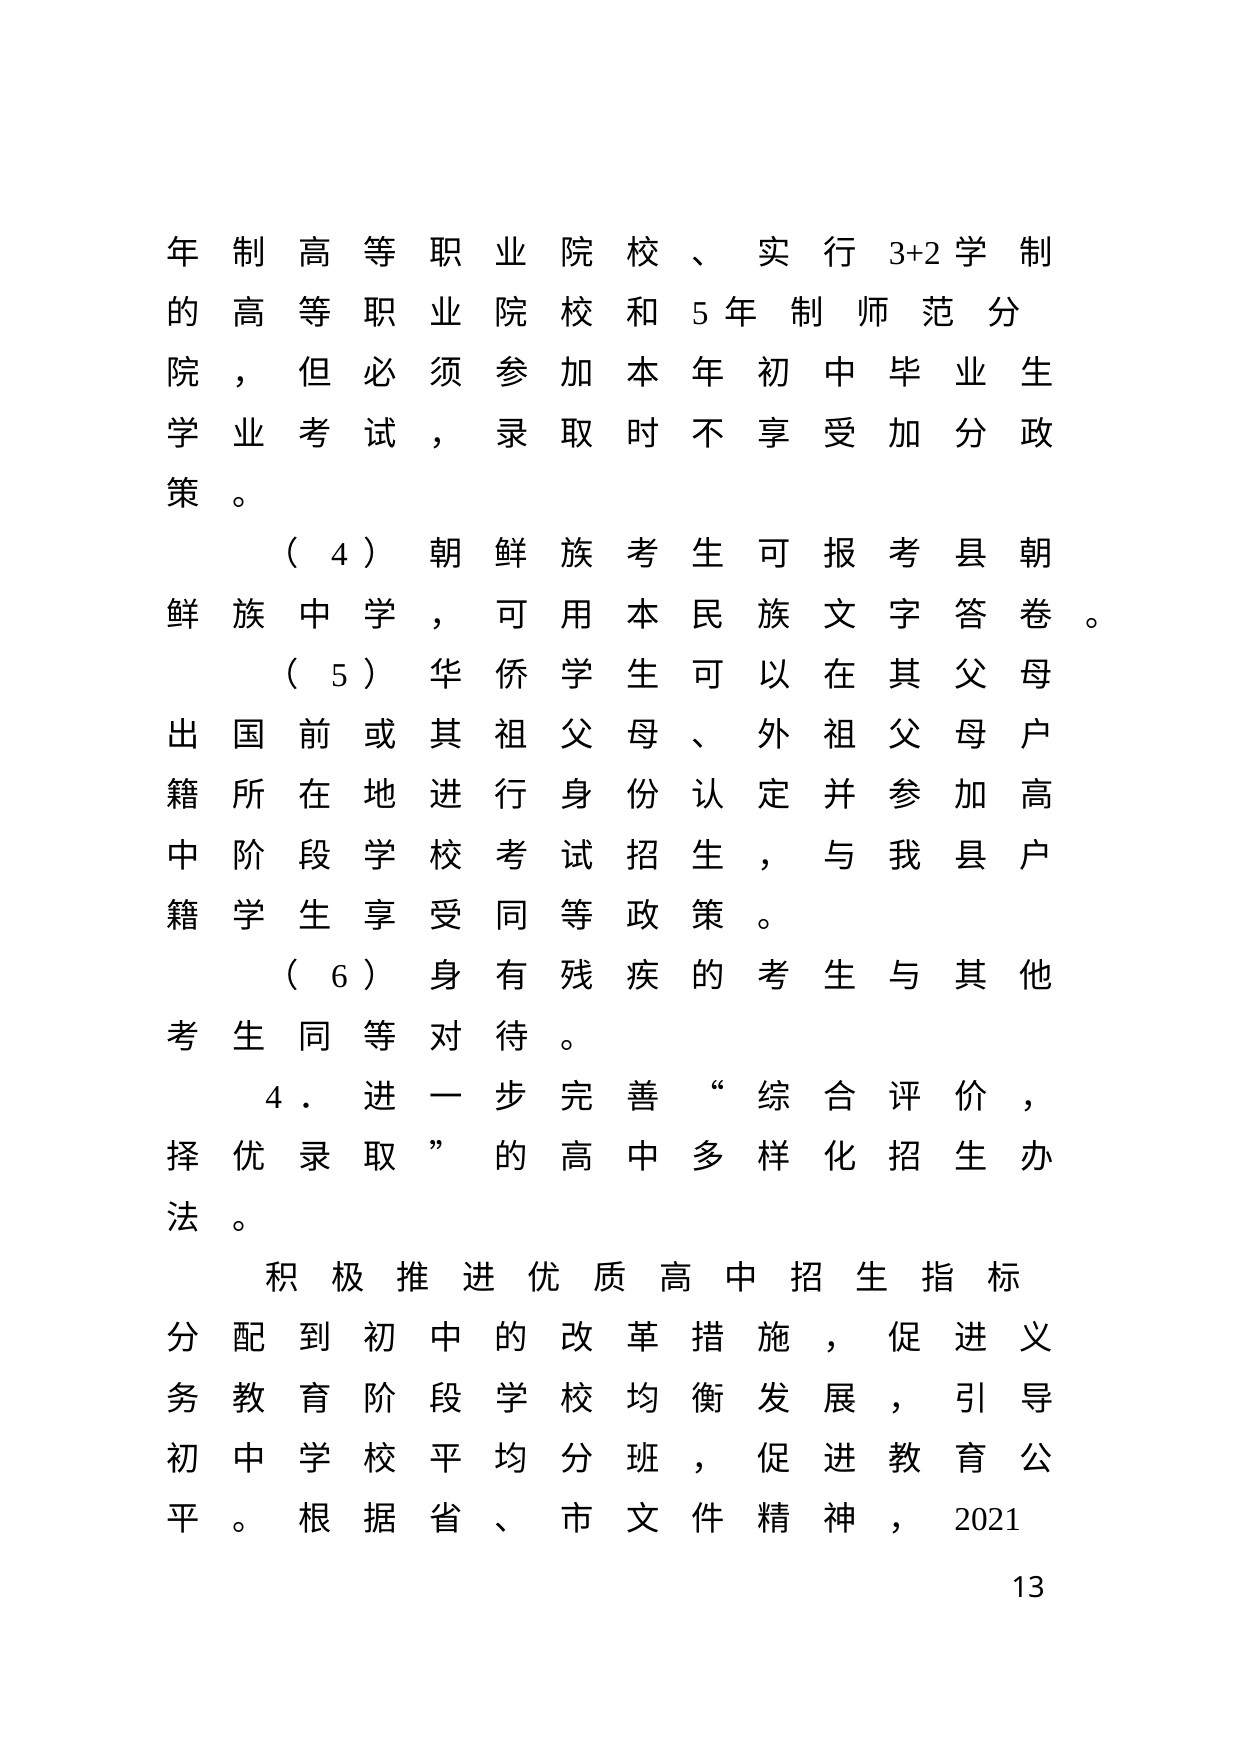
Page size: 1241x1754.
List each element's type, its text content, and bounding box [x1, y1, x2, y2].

text （6）身有残疾的考生与其他考生同等对待。 [167, 943, 1085, 1064]
text （5）华侨学生可以在其父母出国前或其祖父母、外祖父母户籍所在地进行身份认定并参加高中阶段学校考试招生，与我县户籍学生享受同等政策。 [167, 642, 1085, 943]
text 4．进一步完善“综合评价，择优录取”的高中多样化招生办法。 [167, 1064, 1085, 1245]
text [167, 1245, 1085, 1546]
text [167, 219, 1085, 521]
text （4）朝鲜族考生可报考县朝鲜族中学，可用本民族文字答卷。 [167, 521, 1085, 642]
